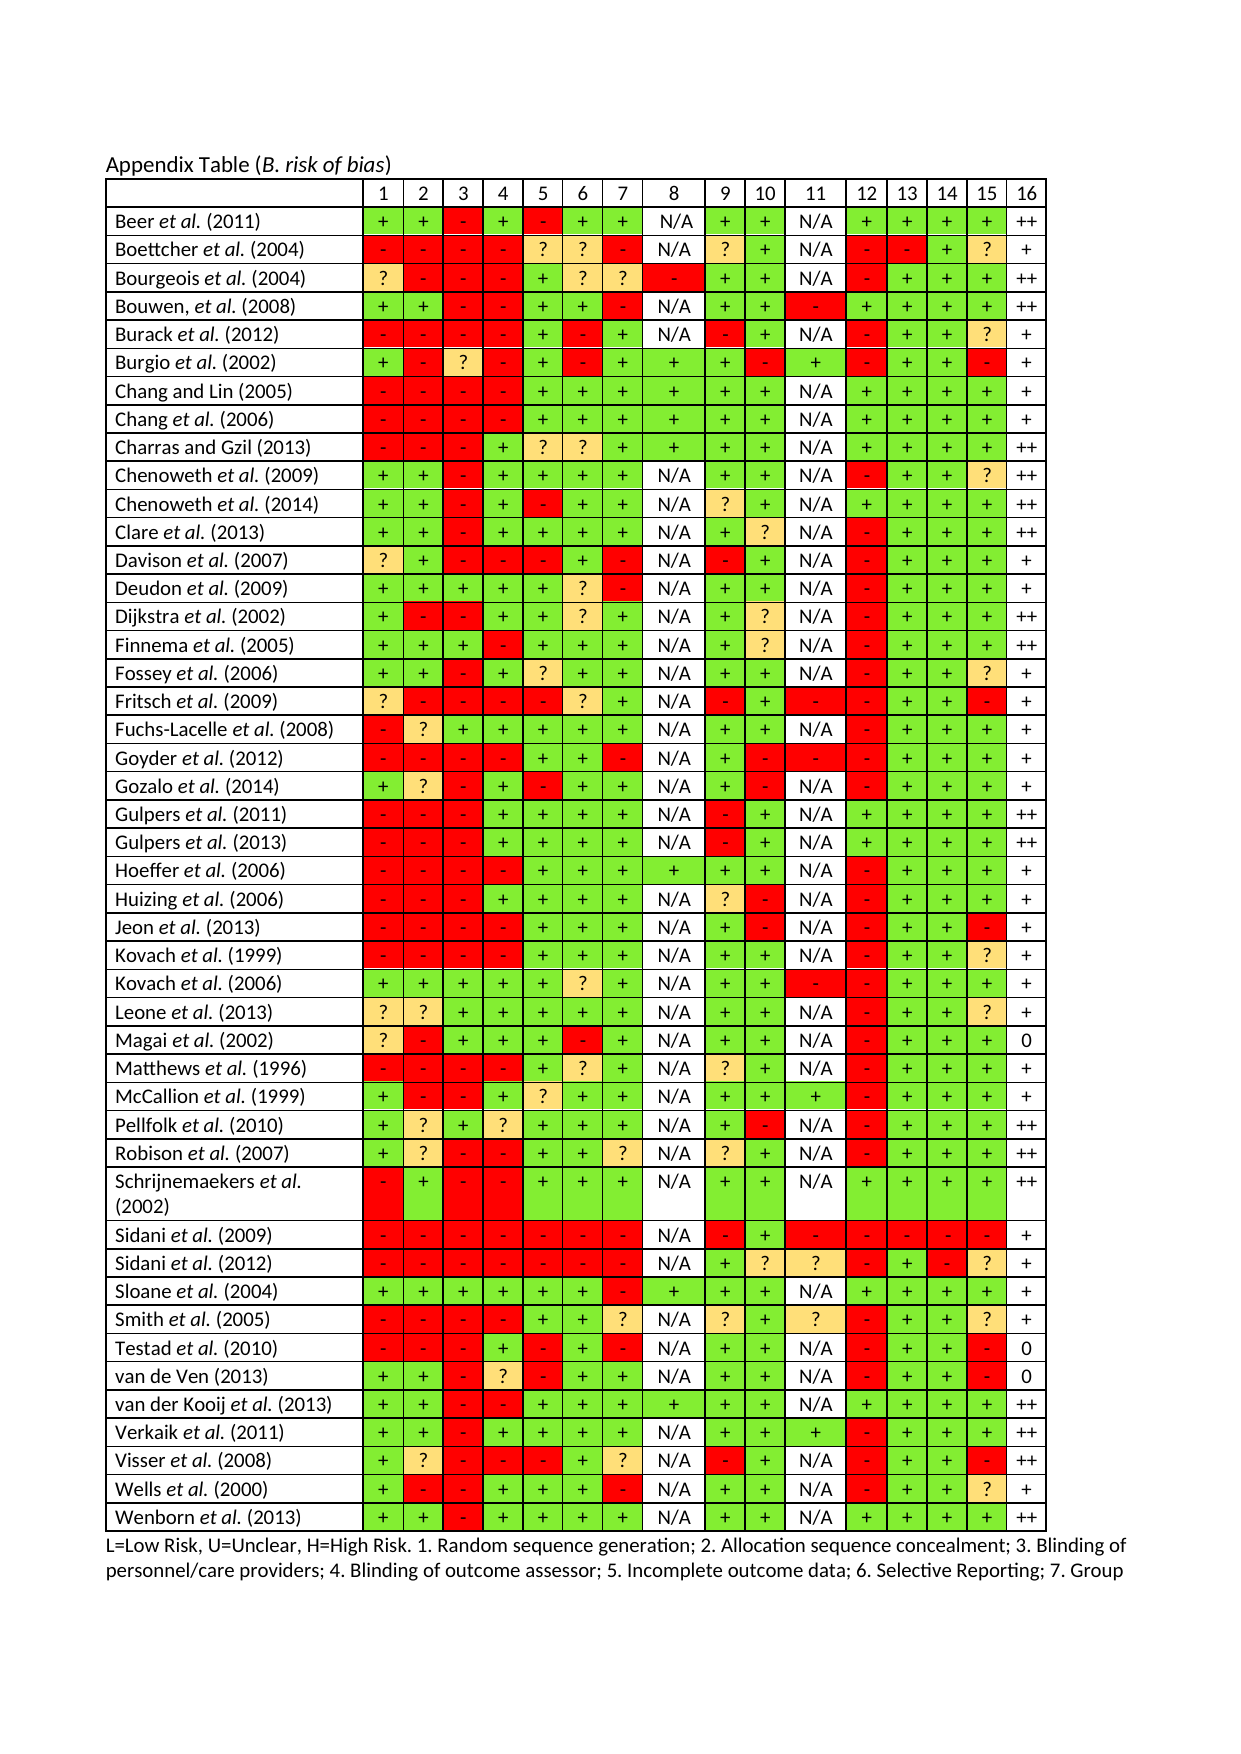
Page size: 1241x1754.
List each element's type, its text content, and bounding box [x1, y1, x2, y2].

table_cell + [563, 1475, 602, 1502]
table_cell + [444, 631, 482, 658]
table_cell + [603, 688, 642, 714]
table_cell ? [968, 942, 1006, 968]
table_cell + [706, 462, 744, 488]
table_cell + [603, 801, 642, 827]
table_cell ? [524, 660, 562, 686]
table_cell + [1007, 885, 1045, 912]
table_cell + [1007, 772, 1045, 799]
table_cell + [1007, 547, 1045, 573]
table_cell ? [968, 998, 1006, 1025]
table_cell + [603, 321, 642, 347]
table_cell + [847, 208, 886, 234]
table_cell + [968, 575, 1006, 601]
table_cell - [603, 575, 642, 601]
table_cell - [524, 772, 562, 799]
table_cell ? [563, 1055, 602, 1081]
table_cell ? [563, 970, 602, 997]
table_cell + [888, 377, 926, 404]
table_cell ++ [1007, 1391, 1045, 1417]
table_cell - [444, 1447, 482, 1474]
table_cell + [706, 942, 744, 968]
table_cell + [847, 1278, 886, 1304]
table_cell ? [603, 1140, 642, 1166]
table_cell + [928, 801, 966, 827]
table_cell + [524, 1391, 562, 1417]
table_cell - [563, 1250, 602, 1276]
table_cell N/A [786, 208, 845, 234]
table_cell + [746, 1140, 784, 1166]
table_cell - [404, 1306, 442, 1333]
table_cell - [364, 236, 403, 263]
table_cell Davison et al. (2007) [107, 547, 362, 573]
table_cell + [928, 914, 966, 940]
table_cell + [928, 208, 966, 234]
table_cell - [563, 349, 602, 376]
table_cell N/A [786, 1391, 845, 1417]
table_cell - [484, 1447, 522, 1474]
table_cell ++ [1007, 264, 1045, 291]
table_cell + [484, 970, 522, 997]
table_cell - [746, 1111, 784, 1138]
table_cell Gulpers et al. (2011) [107, 801, 362, 827]
table_cell - [786, 744, 845, 771]
table_cell + [706, 293, 744, 319]
table_cell - [706, 321, 744, 347]
table_cell ? [746, 631, 784, 658]
table_cell ? [968, 321, 1006, 347]
table_cell - [444, 829, 482, 856]
table_cell ++ [1007, 490, 1045, 517]
table_cell N/A [786, 1362, 845, 1389]
table_cell - [364, 801, 403, 827]
table_cell + [706, 1278, 744, 1304]
table_cell + [1007, 688, 1045, 714]
table_cell + [746, 264, 784, 291]
table_cell + [524, 462, 562, 488]
table_cell ? [706, 1055, 744, 1081]
table_cell + [1007, 1475, 1045, 1502]
table_cell + [746, 490, 784, 517]
table_cell + [524, 1055, 562, 1081]
table_cell N/A [786, 1447, 845, 1474]
table_cell N/A [643, 716, 704, 743]
table_cell + [563, 1278, 602, 1304]
table_cell + [1007, 1221, 1045, 1248]
table_cell N/A [643, 490, 704, 517]
table_cell - [484, 857, 522, 884]
table_cell Chang and Lin (2005) [107, 377, 362, 404]
table_cell - [603, 1475, 642, 1502]
table_cell ? [563, 434, 602, 460]
table_cell + [746, 660, 784, 686]
table_cell + [603, 942, 642, 968]
table_cell + [928, 293, 966, 319]
table_cell + [563, 1391, 602, 1417]
table_cell + [563, 1111, 602, 1138]
table_cell - [484, 1306, 522, 1333]
table_cell - [444, 490, 482, 517]
table_cell + [484, 490, 522, 517]
table_cell + [364, 1362, 403, 1389]
table_cell + [524, 293, 562, 319]
table_cell - [484, 349, 522, 376]
table_cell + [706, 1362, 744, 1389]
table_cell Fossey et al. (2006) [107, 660, 362, 686]
table_cell N/A [643, 744, 704, 771]
table_cell + [364, 1475, 403, 1502]
table_cell ? [563, 603, 602, 630]
table_cell - [706, 1221, 744, 1248]
table_cell + [968, 631, 1006, 658]
table_cell - [706, 1447, 744, 1474]
table_cell + [968, 744, 1006, 771]
table_cell Sloane et al. (2004) [107, 1278, 362, 1304]
table_cell + [706, 264, 744, 291]
table_cell N/A [786, 631, 845, 658]
table_cell - [928, 1250, 966, 1276]
table_cell Fuchs-Lacelle et al. (2008) [107, 716, 362, 743]
table_cell + [928, 1168, 966, 1220]
table_cell + [746, 688, 784, 714]
table_cell + [928, 716, 966, 743]
table_cell 0 [1007, 1334, 1045, 1361]
table_cell N/A [786, 1504, 845, 1530]
table_cell - [847, 998, 886, 1025]
table_cell + [404, 1168, 442, 1220]
table_cell + [786, 1419, 845, 1446]
table_cell - [484, 1055, 522, 1081]
table_cell N/A [786, 829, 845, 856]
table_cell + [603, 349, 642, 376]
table_cell + [928, 406, 966, 432]
table_cell - [444, 1334, 482, 1361]
table_cell + [524, 1306, 562, 1333]
table_cell - [968, 349, 1006, 376]
table_cell - [484, 377, 522, 404]
table_cell + [888, 603, 926, 630]
table_cell ? [524, 434, 562, 460]
table_cell N/A [643, 829, 704, 856]
table_cell Fritsch et al. (2009) [107, 688, 362, 714]
table_cell + [563, 1334, 602, 1361]
table_cell + [888, 631, 926, 658]
table_cell + [888, 744, 926, 771]
table_cell + [563, 885, 602, 912]
table_cell + [928, 1475, 966, 1502]
table_cell Smith et al. (2005) [107, 1306, 362, 1333]
table_cell + [563, 801, 602, 827]
table_cell Schrijnemaekers et al. (2002) [107, 1168, 362, 1220]
table_cell + [603, 1362, 642, 1389]
table_cell van de Ven (2013) [107, 1362, 362, 1389]
table_cell + [968, 547, 1006, 573]
table_cell - [404, 377, 442, 404]
table_cell + [404, 1504, 442, 1530]
table_cell - [364, 942, 403, 968]
table_cell + [524, 1504, 562, 1530]
table_cell + [746, 236, 784, 263]
table_cell N/A [643, 631, 704, 658]
table_cell Goyder et al. (2012) [107, 744, 362, 771]
table_cell N/A [786, 1278, 845, 1304]
table_cell Chenoweth et al. (2009) [107, 462, 362, 488]
table_cell + [563, 1140, 602, 1166]
table_header 2 [404, 180, 442, 206]
table_cell + [1007, 1055, 1045, 1081]
table_cell + [524, 801, 562, 827]
table_cell + [928, 1306, 966, 1333]
table_cell - [444, 914, 482, 940]
table_cell + [746, 829, 784, 856]
table_header 14 [928, 180, 966, 206]
table_cell - [524, 1334, 562, 1361]
table_header 8 [643, 180, 704, 206]
table_cell + [888, 914, 926, 940]
table_cell N/A [786, 1111, 845, 1138]
table_cell + [746, 434, 784, 460]
table_cell - [444, 857, 482, 884]
table_cell ++ [1007, 801, 1045, 827]
table_cell + [524, 1140, 562, 1166]
table_header 5 [524, 180, 562, 206]
table_cell + [706, 1504, 744, 1530]
table_cell - [484, 1168, 522, 1220]
table_cell - [524, 547, 562, 573]
table_cell - [524, 1447, 562, 1474]
table_cell + [968, 518, 1006, 545]
table_cell - [847, 1334, 886, 1361]
table_cell Wells et al. (2000) [107, 1475, 362, 1502]
table_cell + [706, 603, 744, 630]
table_cell + [928, 857, 966, 884]
table_cell N/A [786, 660, 845, 686]
table_cell - [603, 236, 642, 263]
table_cell ? [603, 1447, 642, 1474]
table_cell + [888, 349, 926, 376]
table_cell + [746, 1055, 784, 1081]
table_cell + [484, 1504, 522, 1530]
table_cell ? [968, 236, 1006, 263]
table_cell - [404, 688, 442, 714]
table_cell + [888, 829, 926, 856]
table_cell N/A [786, 1168, 845, 1220]
table_cell - [847, 1055, 886, 1081]
table_cell ++ [1007, 1140, 1045, 1166]
table_cell - [603, 1221, 642, 1248]
table_cell + [746, 321, 784, 347]
table_cell ? [968, 462, 1006, 488]
table_cell + [888, 264, 926, 291]
table_cell N/A [643, 462, 704, 488]
table_cell + [364, 293, 403, 319]
table_cell ++ [1007, 1168, 1045, 1220]
table_cell - [404, 914, 442, 940]
table_cell N/A [643, 1447, 704, 1474]
table_cell + [928, 1140, 966, 1166]
table_cell ? [364, 688, 403, 714]
table_cell Huizing et al. (2006) [107, 885, 362, 912]
table_cell - [746, 885, 784, 912]
table_cell + [847, 801, 886, 827]
table_cell - [444, 1419, 482, 1446]
table_cell + [928, 970, 966, 997]
table_cell + [888, 293, 926, 319]
table_cell + [643, 1391, 704, 1417]
table_cell - [444, 772, 482, 799]
table_cell + [706, 744, 744, 771]
table_cell N/A [786, 321, 845, 347]
table_cell ? [364, 547, 403, 573]
table_cell + [968, 1027, 1006, 1053]
table_cell N/A [643, 970, 704, 997]
table_cell + [928, 1278, 966, 1304]
table_cell - [706, 829, 744, 856]
table_cell + [928, 1111, 966, 1138]
table_cell + [706, 349, 744, 376]
table_cell - [603, 1334, 642, 1361]
table_cell - [968, 1221, 1006, 1248]
table_cell - [444, 688, 482, 714]
table_cell + [524, 1419, 562, 1446]
table_cell + [928, 349, 966, 376]
table_cell + [643, 857, 704, 884]
table_cell + [888, 547, 926, 573]
table_cell + [888, 1306, 926, 1333]
table_cell - [847, 1306, 886, 1333]
table_cell N/A [786, 857, 845, 884]
table_cell N/A [786, 547, 845, 573]
table_cell + [888, 575, 926, 601]
table_cell + [746, 1419, 784, 1446]
table_cell + [364, 518, 403, 545]
table_cell N/A [643, 603, 704, 630]
table_cell + [888, 970, 926, 997]
table_cell ++ [1007, 1504, 1045, 1530]
table_cell + [404, 462, 442, 488]
table_cell + [524, 321, 562, 347]
table_cell + [364, 490, 403, 517]
table_cell N/A [643, 885, 704, 912]
table_cell + [1007, 998, 1045, 1025]
table_cell - [444, 1391, 482, 1417]
table_cell - [888, 1221, 926, 1248]
table_cell - [847, 1083, 886, 1109]
table_cell + [968, 208, 1006, 234]
table_cell - [484, 688, 522, 714]
table_cell - [444, 1168, 482, 1220]
table_cell - [364, 1250, 403, 1276]
table_cell + [563, 829, 602, 856]
table_cell - [847, 772, 886, 799]
table_cell N/A [643, 518, 704, 545]
table_cell N/A [786, 518, 845, 545]
table_cell + [643, 434, 704, 460]
table_cell + [746, 998, 784, 1025]
table_cell + [706, 1027, 744, 1053]
table_cell + [444, 1278, 482, 1304]
table_cell N/A [786, 885, 845, 912]
table_cell + [746, 1447, 784, 1474]
table_cell N/A [643, 1250, 704, 1276]
table_cell + [364, 1083, 403, 1109]
table_cell + [484, 1278, 522, 1304]
table_cell + [928, 660, 966, 686]
table_cell + [524, 1027, 562, 1053]
table_cell + [706, 914, 744, 940]
table_cell - [444, 547, 482, 573]
table_cell - [484, 236, 522, 263]
table_cell + [603, 377, 642, 404]
table_cell - [364, 434, 403, 460]
table_cell ? [563, 688, 602, 714]
table_cell Kovach et al. (2006) [107, 970, 362, 997]
table_cell + [563, 631, 602, 658]
table_cell - [404, 885, 442, 912]
table_cell - [444, 660, 482, 686]
table_cell + [706, 575, 744, 601]
table_cell + [643, 1278, 704, 1304]
table_cell + [706, 631, 744, 658]
table_cell ? [706, 885, 744, 912]
table_cell Visser et al. (2008) [107, 1447, 362, 1474]
table_cell ? [364, 998, 403, 1025]
table_cell + [706, 406, 744, 432]
table_cell + [847, 434, 886, 460]
table_cell + [524, 914, 562, 940]
table_cell N/A [643, 914, 704, 940]
table_cell - [404, 349, 442, 376]
table_cell + [888, 801, 926, 827]
table_cell - [847, 914, 886, 940]
table_cell - [364, 377, 403, 404]
table_cell McCallion et al. (1999) [107, 1083, 362, 1109]
table_cell + [364, 1278, 403, 1304]
table_cell + [746, 970, 784, 997]
table_header 1 [364, 180, 403, 206]
table_cell + [888, 1475, 926, 1502]
table_cell + [484, 998, 522, 1025]
table_cell + [928, 377, 966, 404]
table_cell Pellfolk et al. (2010) [107, 1111, 362, 1138]
table_cell + [746, 1391, 784, 1417]
table_cell - [847, 1250, 886, 1276]
table_cell + [888, 1083, 926, 1109]
table_cell - [444, 462, 482, 488]
table_cell + [1007, 970, 1045, 997]
table_cell + [746, 377, 784, 404]
table_cell + [847, 377, 886, 404]
table_cell + [928, 1362, 966, 1389]
table_cell + [603, 829, 642, 856]
table_cell + [484, 885, 522, 912]
table_header 16 [1007, 180, 1045, 206]
table_cell - [484, 1221, 522, 1248]
table_cell + [1007, 321, 1045, 347]
table_cell - [524, 1362, 562, 1389]
table_cell + [563, 1504, 602, 1530]
table_cell + [603, 772, 642, 799]
table_cell + [746, 942, 784, 968]
table_cell N/A [643, 1475, 704, 1502]
table_cell + [1007, 914, 1045, 940]
table_cell - [404, 321, 442, 347]
table_cell + [888, 716, 926, 743]
table_cell - [444, 603, 482, 630]
table_cell + [968, 716, 1006, 743]
table_cell ++ [1007, 1447, 1045, 1474]
table_cell Finnema et al. (2005) [107, 631, 362, 658]
table_cell + [524, 716, 562, 743]
table_cell ? [786, 1250, 845, 1276]
table_cell - [404, 236, 442, 263]
table_cell + [746, 716, 784, 743]
table_cell + [928, 1419, 966, 1446]
table_cell + [484, 462, 522, 488]
table_cell N/A [786, 1334, 845, 1361]
table_cell + [524, 631, 562, 658]
table_cell - [746, 772, 784, 799]
table_cell + [364, 660, 403, 686]
table_cell + [706, 377, 744, 404]
table_cell N/A [786, 998, 845, 1025]
table_cell N/A [643, 575, 704, 601]
table_cell + [603, 603, 642, 630]
table_cell + [888, 1140, 926, 1166]
table_cell - [364, 1168, 403, 1220]
table_cell - [563, 1221, 602, 1248]
table_cell Clare et al. (2013) [107, 518, 362, 545]
table_cell + [364, 1111, 403, 1138]
table_cell + [524, 857, 562, 884]
table_cell + [968, 801, 1006, 827]
table_cell + [746, 462, 784, 488]
table_cell + [364, 1140, 403, 1166]
table_header 3 [444, 180, 482, 206]
table_cell - [603, 1278, 642, 1304]
table_cell + [404, 547, 442, 573]
table_cell + [603, 914, 642, 940]
table_cell - [404, 1055, 442, 1081]
table_cell + [928, 490, 966, 517]
table_cell - [444, 1362, 482, 1389]
table_cell - [444, 942, 482, 968]
table_cell ++ [1007, 603, 1045, 630]
table_cell + [888, 1447, 926, 1474]
table_cell + [968, 1391, 1006, 1417]
table_cell + [444, 1027, 482, 1053]
table_cell + [888, 1362, 926, 1389]
table_cell + [1007, 575, 1045, 601]
table_cell + [928, 1027, 966, 1053]
table_cell + [928, 1447, 966, 1474]
table_cell + [563, 406, 602, 432]
table_cell + [484, 434, 522, 460]
table_cell ? [746, 1250, 784, 1276]
table_cell + [928, 829, 966, 856]
table_cell + [888, 208, 926, 234]
table_cell + [524, 885, 562, 912]
table_cell + [746, 575, 784, 601]
table_cell + [968, 406, 1006, 432]
table_cell + [1007, 406, 1045, 432]
table_cell + [746, 1027, 784, 1053]
table_header [107, 180, 362, 206]
table_cell N/A [643, 1140, 704, 1166]
table_cell N/A [643, 688, 704, 714]
table_cell + [444, 998, 482, 1025]
table_cell + [888, 1168, 926, 1220]
table_cell + [364, 1504, 403, 1530]
table_cell + [1007, 349, 1045, 376]
table_cell + [928, 744, 966, 771]
table_cell + [888, 1027, 926, 1053]
table_cell + [603, 462, 642, 488]
table_cell ? [524, 236, 562, 263]
table_cell + [968, 1504, 1006, 1530]
table_cell + [847, 829, 886, 856]
table_cell - [404, 829, 442, 856]
table_cell + [563, 208, 602, 234]
table_cell + [603, 716, 642, 743]
table_cell - [524, 1221, 562, 1248]
table_header 10 [746, 180, 784, 206]
table_header 15 [968, 180, 1006, 206]
table_cell ? [746, 603, 784, 630]
table_cell + [928, 462, 966, 488]
table_cell + [563, 857, 602, 884]
table_cell + [888, 688, 926, 714]
table_cell + [968, 829, 1006, 856]
table_cell + [888, 857, 926, 884]
table_cell + [968, 603, 1006, 630]
table_cell + [888, 660, 926, 686]
table_cell + [603, 1111, 642, 1138]
table_cell Beer et al. (2011) [107, 208, 362, 234]
table_cell ++ [1007, 829, 1045, 856]
table_cell + [563, 377, 602, 404]
table_cell - [847, 1111, 886, 1138]
table_cell - [444, 1221, 482, 1248]
table_cell - [444, 801, 482, 827]
table_cell + [603, 518, 642, 545]
table_cell N/A [786, 772, 845, 799]
table_cell N/A [786, 1140, 845, 1166]
table_cell ++ [1007, 208, 1045, 234]
table_cell + [928, 236, 966, 263]
table_cell ? [404, 1111, 442, 1138]
table_cell + [968, 434, 1006, 460]
table_cell - [603, 547, 642, 573]
table_cell + [746, 1504, 784, 1530]
table_cell N/A [786, 434, 845, 460]
table_cell + [746, 1278, 784, 1304]
table_cell N/A [643, 293, 704, 319]
table_cell + [603, 1419, 642, 1446]
table_cell 0 [1007, 1027, 1045, 1053]
table_cell - [364, 857, 403, 884]
table_cell - [444, 377, 482, 404]
table_cell N/A [643, 1419, 704, 1446]
table_cell - [404, 1475, 442, 1502]
table_cell - [404, 1027, 442, 1053]
table_cell + [524, 406, 562, 432]
table_cell + [847, 1504, 886, 1530]
table_cell + [1007, 236, 1045, 263]
table_cell ? [364, 264, 403, 291]
table_cell Bourgeois et al. (2004) [107, 264, 362, 291]
table_cell - [404, 744, 442, 771]
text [106, 1532, 1139, 1583]
table_cell - [847, 575, 886, 601]
text Appendix Table (B. risk of bias) [106, 150, 1090, 178]
table_cell N/A [786, 575, 845, 601]
table_cell - [847, 660, 886, 686]
table_cell + [928, 631, 966, 658]
table_cell + [968, 1140, 1006, 1166]
table_cell N/A [786, 716, 845, 743]
table_cell + [563, 1362, 602, 1389]
table_cell - [404, 857, 442, 884]
table_cell - [444, 1140, 482, 1166]
table_cell + [484, 829, 522, 856]
table_cell + [563, 518, 602, 545]
table_cell Charras and Gzil (2013) [107, 434, 362, 460]
table_cell + [1007, 1083, 1045, 1109]
table_cell - [786, 688, 845, 714]
table_cell + [404, 1362, 442, 1389]
table_cell - [484, 547, 522, 573]
table_cell - [563, 1027, 602, 1053]
table_cell - [847, 1027, 886, 1053]
table_cell + [524, 377, 562, 404]
table_cell + [524, 1278, 562, 1304]
table_cell N/A [786, 801, 845, 827]
table_cell + [404, 1391, 442, 1417]
table_cell + [524, 575, 562, 601]
table_cell + [364, 970, 403, 997]
table_cell - [643, 264, 704, 291]
table_cell ? [364, 1027, 403, 1053]
table_cell ++ [1007, 293, 1045, 319]
table_cell Robison et al. (2007) [107, 1140, 362, 1166]
table_cell + [706, 1083, 744, 1109]
table_cell + [746, 1362, 784, 1389]
table_cell + [746, 547, 784, 573]
table_cell + [746, 1475, 784, 1502]
table_cell + [928, 942, 966, 968]
table_cell - [484, 1391, 522, 1417]
table_cell + [603, 857, 642, 884]
table_cell - [847, 688, 886, 714]
table_cell + [364, 575, 403, 601]
table_cell + [404, 293, 442, 319]
table_cell + [364, 1391, 403, 1417]
table_cell + [928, 1504, 966, 1530]
table_cell ? [404, 716, 442, 743]
table_cell + [746, 406, 784, 432]
table_cell ? [563, 264, 602, 291]
table_cell + [484, 772, 522, 799]
table_cell + [746, 1168, 784, 1220]
table_cell + [563, 547, 602, 573]
table_cell + [603, 1083, 642, 1109]
table_cell N/A [786, 914, 845, 940]
table_cell - [847, 970, 886, 997]
table_cell + [603, 1391, 642, 1417]
table_cell Sidani et al. (2009) [107, 1221, 362, 1248]
table_cell Testad et al. (2010) [107, 1334, 362, 1361]
table_cell - [603, 744, 642, 771]
table_cell + [484, 603, 522, 630]
table_cell + [888, 998, 926, 1025]
table_cell - [484, 406, 522, 432]
table_cell + [928, 998, 966, 1025]
table_cell N/A [643, 1334, 704, 1361]
table_cell ? [404, 1140, 442, 1166]
table_cell N/A [643, 1504, 704, 1530]
table_cell N/A [643, 208, 704, 234]
table_cell + [404, 575, 442, 601]
table_cell - [404, 434, 442, 460]
table_cell + [888, 406, 926, 432]
table_cell - [847, 1140, 886, 1166]
table_cell + [484, 660, 522, 686]
table_cell + [706, 1419, 744, 1446]
table_cell - [524, 208, 562, 234]
table_cell - [444, 264, 482, 291]
table_cell - [847, 321, 886, 347]
table_cell - [444, 321, 482, 347]
table_cell + [706, 1168, 744, 1220]
table_cell ++ [1007, 1111, 1045, 1138]
table_cell Gozalo et al. (2014) [107, 772, 362, 799]
table_cell + [928, 547, 966, 573]
table_cell - [404, 264, 442, 291]
table_cell + [404, 1278, 442, 1304]
table_cell + [1007, 1306, 1045, 1333]
table_cell + [524, 1111, 562, 1138]
table_cell + [706, 772, 744, 799]
table_cell + [643, 349, 704, 376]
table_cell - [847, 1221, 886, 1248]
table_cell - [404, 603, 442, 630]
table_cell Burack et al. (2012) [107, 321, 362, 347]
table_cell N/A [643, 321, 704, 347]
table_cell + [1007, 660, 1045, 686]
table_cell + [968, 1055, 1006, 1081]
table_cell - [968, 688, 1006, 714]
table_cell - [364, 744, 403, 771]
table_cell - [364, 406, 403, 432]
table_cell - [847, 264, 886, 291]
table_cell + [524, 829, 562, 856]
table_cell - [444, 293, 482, 319]
table_cell Gulpers et al. (2013) [107, 829, 362, 856]
table_cell + [706, 857, 744, 884]
table_cell N/A [786, 236, 845, 263]
table_cell + [928, 1334, 966, 1361]
table_cell - [847, 518, 886, 545]
table_cell N/A [643, 1306, 704, 1333]
table_cell Wenborn et al. (2013) [107, 1504, 362, 1530]
table_cell - [444, 236, 482, 263]
table_cell + [706, 208, 744, 234]
table_cell Boettcher et al. (2004) [107, 236, 362, 263]
table_cell - [444, 885, 482, 912]
table_cell + [847, 293, 886, 319]
table_cell + [524, 264, 562, 291]
table_cell + [484, 208, 522, 234]
table_cell - [404, 1221, 442, 1248]
table_cell - [444, 434, 482, 460]
table_cell - [524, 490, 562, 517]
table_cell + [968, 1083, 1006, 1109]
table_cell ? [706, 1306, 744, 1333]
table_cell ++ [1007, 518, 1045, 545]
table_cell + [563, 1168, 602, 1220]
table_cell - [847, 349, 886, 376]
table_cell - [746, 349, 784, 376]
table_cell N/A [643, 236, 704, 263]
table_cell N/A [643, 1362, 704, 1389]
table_cell + [928, 1083, 966, 1109]
table_cell + [706, 1111, 744, 1138]
table_cell + [563, 914, 602, 940]
table_cell + [404, 1419, 442, 1446]
table_cell + [888, 462, 926, 488]
table_cell + [643, 377, 704, 404]
table_cell Hoeffer et al. (2006) [107, 857, 362, 884]
table_cell - [706, 688, 744, 714]
table_cell van der Kooij et al. (2013) [107, 1391, 362, 1417]
table_cell + [888, 490, 926, 517]
table_cell N/A [643, 660, 704, 686]
table_cell + [603, 1504, 642, 1530]
table_cell - [786, 1221, 845, 1248]
table_cell N/A [643, 1027, 704, 1053]
table_cell + [364, 208, 403, 234]
table_cell + [928, 1055, 966, 1081]
table_cell - [484, 293, 522, 319]
table_cell + [928, 688, 966, 714]
table_cell + [1007, 942, 1045, 968]
table_cell + [888, 885, 926, 912]
table_cell + [928, 264, 966, 291]
table_cell + [888, 1111, 926, 1138]
table_cell Matthews et al. (1996) [107, 1055, 362, 1081]
table_cell N/A [786, 1055, 845, 1081]
table_cell ? [603, 1306, 642, 1333]
table_cell + [706, 1475, 744, 1502]
table_cell + [746, 801, 784, 827]
table_cell + [847, 1391, 886, 1417]
table_cell + [1007, 1250, 1045, 1276]
table_cell - [847, 603, 886, 630]
table_cell + [1007, 857, 1045, 884]
table_cell Kovach et al. (1999) [107, 942, 362, 968]
table_cell + [968, 885, 1006, 912]
table_cell + [484, 575, 522, 601]
table_cell + [706, 1391, 744, 1417]
table_cell + [603, 885, 642, 912]
table_cell N/A [643, 1111, 704, 1138]
table_cell - [847, 885, 886, 912]
table_cell ? [706, 236, 744, 263]
table_cell + [888, 772, 926, 799]
table_cell - [444, 744, 482, 771]
table_cell + [746, 293, 784, 319]
table_cell - [847, 1419, 886, 1446]
table_cell N/A [643, 998, 704, 1025]
table_cell + [968, 264, 1006, 291]
table_cell Burgio et al. (2002) [107, 349, 362, 376]
table_cell + [524, 998, 562, 1025]
table_cell + [847, 490, 886, 517]
table_cell + [364, 603, 403, 630]
table_cell ? [706, 490, 744, 517]
table_cell - [404, 1083, 442, 1109]
table_cell + [484, 1419, 522, 1446]
table_cell + [888, 1419, 926, 1446]
table_cell + [404, 490, 442, 517]
table_cell - [847, 631, 886, 658]
table_cell - [603, 1250, 642, 1276]
table_cell N/A [643, 1055, 704, 1081]
table_cell + [603, 1027, 642, 1053]
table_cell - [484, 1250, 522, 1276]
table_cell - [364, 914, 403, 940]
table_cell + [786, 1083, 845, 1109]
table_cell - [484, 631, 522, 658]
table_cell - [524, 1250, 562, 1276]
table_cell + [746, 1221, 784, 1248]
table_cell + [603, 660, 642, 686]
table_cell - [888, 236, 926, 263]
table_cell + [563, 660, 602, 686]
table_cell ? [484, 1111, 522, 1138]
table_cell - [444, 1475, 482, 1502]
table_cell + [968, 1278, 1006, 1304]
table_cell - [404, 1334, 442, 1361]
table_cell ? [524, 1083, 562, 1109]
table_cell N/A [643, 547, 704, 573]
table_cell + [968, 1168, 1006, 1220]
table_cell ? [444, 349, 482, 376]
table_cell - [968, 1334, 1006, 1361]
table_cell + [563, 716, 602, 743]
table_cell + [563, 772, 602, 799]
table_cell + [706, 1334, 744, 1361]
table_cell - [847, 716, 886, 743]
table_cell + [603, 406, 642, 432]
table_cell + [968, 1419, 1006, 1446]
table_cell ? [563, 236, 602, 263]
table_cell N/A [643, 1083, 704, 1109]
table_cell + [524, 942, 562, 968]
table_cell - [444, 518, 482, 545]
table_cell ? [786, 1306, 845, 1333]
table_cell + [928, 518, 966, 545]
table_cell + [968, 490, 1006, 517]
table_cell + [888, 321, 926, 347]
table_cell + [444, 575, 482, 601]
table_cell + [524, 1475, 562, 1502]
table_cell - [484, 914, 522, 940]
table_cell - [847, 547, 886, 573]
table_cell Sidani et al. (2012) [107, 1250, 362, 1276]
table_cell + [484, 716, 522, 743]
table_cell - [563, 321, 602, 347]
table_cell ? [968, 1250, 1006, 1276]
table_cell - [847, 942, 886, 968]
table_cell - [444, 1504, 482, 1530]
table_cell - [968, 914, 1006, 940]
table_cell N/A [786, 377, 845, 404]
table_cell ++ [1007, 1419, 1045, 1446]
table_cell + [404, 518, 442, 545]
table_cell + [603, 434, 642, 460]
table_cell ? [484, 1362, 522, 1389]
table_cell + [888, 942, 926, 968]
table_cell + [928, 603, 966, 630]
table_cell N/A [643, 801, 704, 827]
table_cell + [706, 518, 744, 545]
table_cell + [706, 660, 744, 686]
table_cell - [444, 1306, 482, 1333]
table_cell N/A [786, 462, 845, 488]
table_cell + [888, 1278, 926, 1304]
table_cell ? [968, 660, 1006, 686]
table_cell Dijkstra et al. (2002) [107, 603, 362, 630]
table_cell - [364, 1306, 403, 1333]
table_cell N/A [643, 772, 704, 799]
table_cell + [968, 377, 1006, 404]
table_cell - [928, 1221, 966, 1248]
table_cell ? [563, 575, 602, 601]
table_header 11 [786, 180, 845, 206]
table_cell + [706, 970, 744, 997]
table_cell + [563, 1083, 602, 1109]
table_cell - [484, 321, 522, 347]
table_cell - [404, 1250, 442, 1276]
table_cell + [364, 1419, 403, 1446]
table_cell - [847, 744, 886, 771]
table_cell + [364, 772, 403, 799]
table_cell + [563, 1419, 602, 1446]
table_cell + [928, 321, 966, 347]
table_cell 0 [1007, 1362, 1045, 1389]
table_cell + [746, 1334, 784, 1361]
table_cell N/A [643, 1221, 704, 1248]
table_cell + [888, 1055, 926, 1081]
table_cell + [404, 631, 442, 658]
table_cell + [928, 885, 966, 912]
table_cell + [1007, 744, 1045, 771]
table_cell + [968, 772, 1006, 799]
table_header 13 [888, 180, 926, 206]
table_cell ? [746, 518, 784, 545]
table_cell + [404, 208, 442, 234]
table_cell ++ [1007, 462, 1045, 488]
table_cell + [484, 1334, 522, 1361]
table_cell + [484, 518, 522, 545]
table_cell - [603, 293, 642, 319]
table_cell N/A [786, 264, 845, 291]
table_cell + [968, 1111, 1006, 1138]
table_cell - [364, 1221, 403, 1248]
table_cell + [746, 857, 784, 884]
table_cell + [643, 406, 704, 432]
table_cell + [1007, 1278, 1045, 1304]
table_cell + [484, 1475, 522, 1502]
table_cell + [603, 1055, 642, 1081]
table_cell + [786, 349, 845, 376]
table_cell N/A [786, 490, 845, 517]
table_header 7 [603, 180, 642, 206]
table_cell - [524, 688, 562, 714]
table_cell N/A [786, 406, 845, 432]
table_cell - [364, 1055, 403, 1081]
table_cell + [1007, 716, 1045, 743]
table_cell ? [968, 1475, 1006, 1502]
table_cell N/A [643, 1168, 704, 1220]
table_cell + [928, 575, 966, 601]
table_cell - [364, 1334, 403, 1361]
table_cell + [563, 462, 602, 488]
table_header 9 [706, 180, 744, 206]
table_cell Leone et al. (2013) [107, 998, 362, 1025]
table_cell - [786, 293, 845, 319]
table_cell ? [404, 772, 442, 799]
table_cell + [968, 857, 1006, 884]
table_cell + [563, 942, 602, 968]
table_cell + [603, 970, 642, 997]
table_cell - [444, 208, 482, 234]
table_cell + [524, 349, 562, 376]
table_cell Chang et al. (2006) [107, 406, 362, 432]
table_cell - [847, 236, 886, 263]
table_cell - [364, 885, 403, 912]
table_cell + [968, 970, 1006, 997]
table_cell + [603, 631, 642, 658]
table_cell + [603, 490, 642, 517]
table_cell + [364, 631, 403, 658]
table_cell + [484, 1083, 522, 1109]
table_cell + [928, 434, 966, 460]
table_cell + [888, 434, 926, 460]
table_cell ? [404, 1447, 442, 1474]
table_cell - [847, 857, 886, 884]
table_cell N/A [786, 1475, 845, 1502]
table_cell + [847, 406, 886, 432]
table_cell ++ [1007, 631, 1045, 658]
table_cell - [484, 1140, 522, 1166]
table_cell Bouwen, et al. (2008) [107, 293, 362, 319]
table_header 12 [847, 180, 886, 206]
table_header 4 [484, 180, 522, 206]
table_cell N/A [786, 942, 845, 968]
table_cell + [706, 434, 744, 460]
table_cell + [746, 1306, 784, 1333]
table_cell + [484, 1027, 522, 1053]
table_cell + [524, 518, 562, 545]
table_cell - [484, 264, 522, 291]
table_cell + [847, 1168, 886, 1220]
table_cell + [524, 1168, 562, 1220]
table_cell Verkaik et al. (2011) [107, 1419, 362, 1446]
table_cell + [524, 970, 562, 997]
table_cell - [404, 942, 442, 968]
table_cell + [563, 1447, 602, 1474]
table_cell + [888, 1334, 926, 1361]
table_cell - [786, 970, 845, 997]
table_cell + [888, 1250, 926, 1276]
table_cell + [444, 716, 482, 743]
table_cell - [484, 942, 522, 968]
table_cell + [563, 1306, 602, 1333]
table_cell + [364, 462, 403, 488]
table_cell Deudon et al. (2009) [107, 575, 362, 601]
table_cell + [706, 716, 744, 743]
table_cell - [404, 801, 442, 827]
table_cell ? [968, 1306, 1006, 1333]
table_cell - [444, 1055, 482, 1081]
table_cell + [746, 208, 784, 234]
table_cell - [364, 321, 403, 347]
table_cell N/A [786, 603, 845, 630]
table_cell - [444, 406, 482, 432]
table_cell - [404, 406, 442, 432]
table_cell + [1007, 377, 1045, 404]
table_cell + [563, 490, 602, 517]
table_cell ? [706, 1140, 744, 1166]
table_cell + [524, 603, 562, 630]
table_cell + [968, 293, 1006, 319]
table_cell + [444, 970, 482, 997]
table_cell + [746, 1083, 784, 1109]
table_cell N/A [643, 942, 704, 968]
table_cell + [484, 801, 522, 827]
table_cell - [364, 829, 403, 856]
table_cell Chenoweth et al. (2014) [107, 490, 362, 517]
table_cell + [603, 1168, 642, 1220]
table_cell - [484, 744, 522, 771]
table_cell - [706, 547, 744, 573]
table_cell ++ [1007, 434, 1045, 460]
table_cell + [706, 1250, 744, 1276]
table_cell + [603, 998, 642, 1025]
table_header 6 [563, 180, 602, 206]
table_cell - [847, 1447, 886, 1474]
table_cell + [603, 208, 642, 234]
table_cell + [563, 998, 602, 1025]
table_cell - [746, 744, 784, 771]
table_cell + [928, 772, 966, 799]
table_cell + [364, 1447, 403, 1474]
table_cell - [444, 1083, 482, 1109]
table_cell + [706, 998, 744, 1025]
table_cell - [847, 1475, 886, 1502]
table_cell + [364, 349, 403, 376]
table_cell Magai et al. (2002) [107, 1027, 362, 1053]
table_cell - [364, 716, 403, 743]
table_cell ? [603, 264, 642, 291]
table_cell - [847, 462, 886, 488]
table_cell + [888, 1504, 926, 1530]
table_cell + [524, 744, 562, 771]
table_cell + [563, 293, 602, 319]
table_cell ? [404, 998, 442, 1025]
table_cell + [888, 1391, 926, 1417]
table_cell + [404, 660, 442, 686]
table_cell + [444, 1111, 482, 1138]
table_cell + [404, 970, 442, 997]
table_cell N/A [786, 1027, 845, 1053]
table_cell + [888, 518, 926, 545]
table_cell - [706, 801, 744, 827]
table_cell - [746, 914, 784, 940]
table_cell Jeon et al. (2013) [107, 914, 362, 940]
table_cell + [928, 1391, 966, 1417]
table_cell - [968, 1447, 1006, 1474]
table_cell - [444, 1250, 482, 1276]
table_cell + [563, 744, 602, 771]
table_cell - [847, 1362, 886, 1389]
table_cell - [968, 1362, 1006, 1389]
